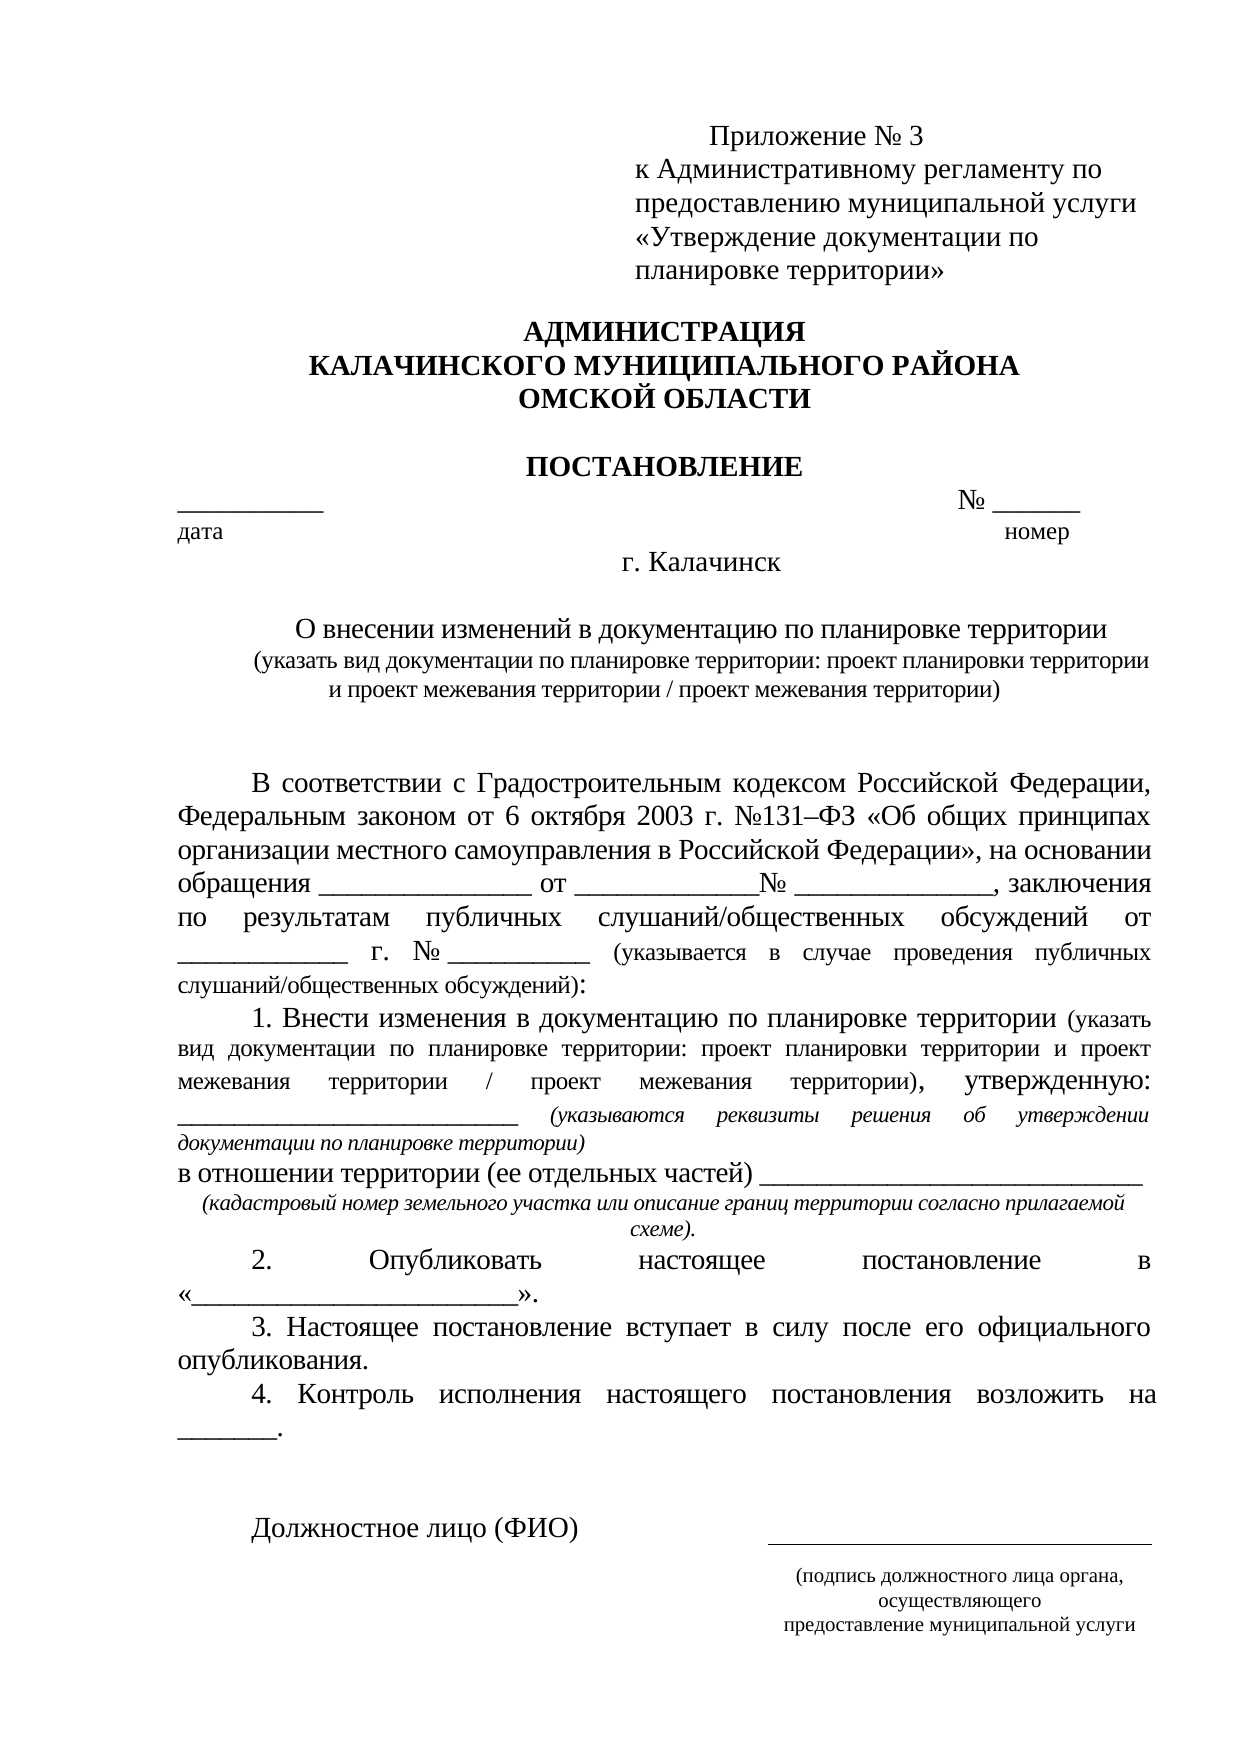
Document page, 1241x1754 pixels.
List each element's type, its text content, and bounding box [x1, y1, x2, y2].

text __________ № ______ [177, 482, 1152, 516]
text (подпись должностного лица органа, осуществляющего [768, 1545, 1152, 1592]
text В соответствии с Градостроительным кодексом Российской Федерации, Федеральным законом от 6 октября 2003 г. №131–ФЗ «Об общих принципах организации местного самоуправления в Российской Федерации», на основании обращения _______________ от _____________№ ______________, заключения по результатам публичных слушаний/общественных обсуждений от ____________ г. № __________ (указывается в случае проведения публичных слушаний/общественных обсуждений): [177, 765, 1152, 1000]
text КАЛАЧИНСКОГО МУНИЦИПАЛЬНОГО РАЙОНА [177, 348, 1152, 382]
text О внесении изменений в документацию по планировке территории [177, 612, 1152, 645]
text 1. Внести изменения в документацию по планировке территории (указать вид документации по планировке территории: проект планировки территории и проект межевания территории / проект межевания территории), утвержденную: ________________________ (указываются реквизиты решения об утверждении документации по планировке территории) [177, 1000, 1152, 1156]
text 4. Контроль исполнения настоящего постановления возложить на _______. [177, 1376, 1157, 1443]
text г. Калачинск [177, 544, 1152, 578]
text ПОСТАНОВЛЕНИЕ [177, 449, 1152, 482]
text (кадастровый номер земельного участка или описание границ территории согласно прилагаемой схеме). [177, 1189, 1152, 1242]
text 3. Настоящее постановление вступает в силу после его официального опубликования. [177, 1309, 1152, 1376]
text ОМСКОЙ ОБЛАСТИ [177, 382, 1152, 415]
text предоставление муниципальной услуги [768, 1592, 1152, 1636]
text Приложение № 3 [635, 118, 1181, 152]
text 2. Опубликовать настоящее постановление в «_______________________». [177, 1242, 1152, 1309]
text АДМИНИСТРАЦИЯ [177, 314, 1152, 348]
text дата номер [177, 516, 1152, 544]
text к Административному регламенту по предоставлению муниципальной услуги «Утверждение документации по планировке территории» [635, 152, 1152, 286]
text в отношении территории (ее отдельных частей) ___________________________ [177, 1156, 1152, 1189]
text Должностное лицо (ФИО) [177, 1510, 1152, 1544]
text (указать вид документации по планировке территории: проект планировки территории и проект межевания территории / проект межевания территории) [177, 645, 1152, 703]
